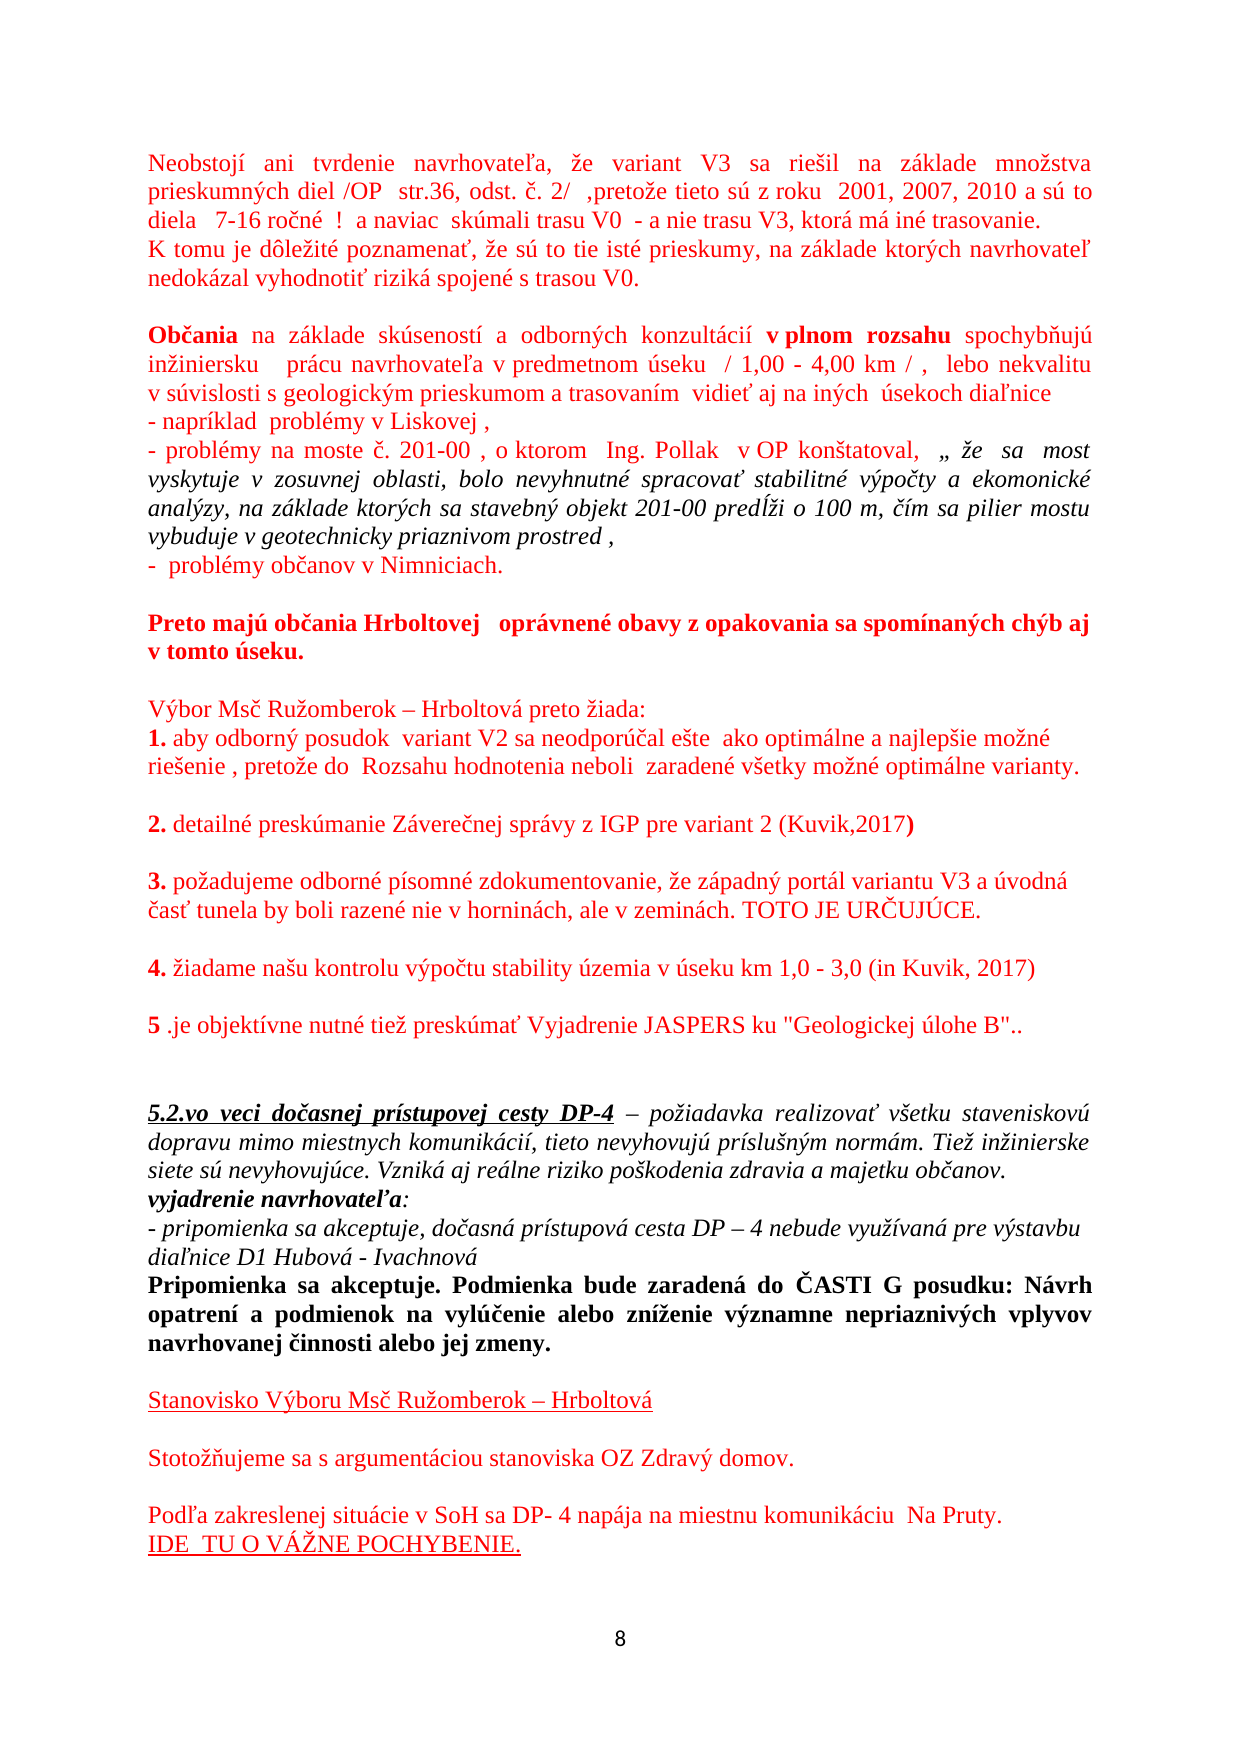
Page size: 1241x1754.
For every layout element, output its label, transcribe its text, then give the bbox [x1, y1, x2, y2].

text Pripomienka sa akceptuje. Podmienka bude zaradená do ČASTI G posudku: Návrh opatrení a podmienok na vylúčenie alebo zníženie významne nepriaznivých vplyvov navrhovanej činnosti alebo jej zmeny. [148, 1271, 1093, 1357]
text Neobstojí ani tvrdenie navrhovateľa, že variant V3 sa riešil na základe množstva prieskumných diel /OP str.36, odst. č. 2/ ,pretože tieto sú z roku 2001, 2007, 2010 a sú to diela 7-16 ročné ! a naviac skúmali trasu V0 - a nie trasu V3, ktorá má iné trasovanie. [148, 148, 1093, 234]
text Stanovisko Výboru Msč Ružomberok – Hrboltová [148, 1386, 1093, 1414]
text - problémy na moste č. 201-00 , o ktorom Ing. Pollak v OP konštatoval, „ že sa most vyskytuje v zosuvnej oblasti, bolo nevyhnutné spracovať stabilitné výpočty a ekomonické analýzy, na základe ktorých sa stavebný objekt 201-00 predĺži o 100 m, čím sa pilier mostu vybuduje v geotechnicky priaznivom prostred , [148, 435, 1093, 550]
text Preto majú občania Hrboltovej oprávnené obavy z opakovania sa spomínaných chýb aj v tomto úseku. [148, 608, 1093, 665]
text - napríklad problémy v Liskovej , [148, 406, 1093, 435]
text Výbor Msč Ružomberok – Hrboltová preto žiada: [148, 694, 1093, 723]
text IDE TU O VÁŽNE POCHYBENIE. [148, 1529, 1093, 1558]
text vyjadrenie navrhovateľa: [148, 1184, 1093, 1213]
text 5 .je objektívne nutné tiež preskúmať Vyjadrenie JASPERS ku "Geologickej úlohe B".. [148, 981, 1093, 1039]
text - pripomienka sa akceptuje, dočasná prístupová cesta DP – 4 nebude využívaná pre výstavbu diaľnice D1 Hubová - Ivachnová [148, 1213, 1093, 1271]
text 1. aby odborný posudok variant V2 sa neodporúčal ešte ako optimálne a najlepšie možné riešenie , pretože do Rozsahu hodnotenia neboli zaradené všetky možné optimálne varianty. [148, 723, 1093, 780]
text 3. požadujeme odborné písomné zdokumentovanie, že západný portál variantu V3 a úvodná časť tunela by boli razené nie v horninách, ale v zeminách. TOTO JE URČUJÚCE. [148, 838, 1093, 924]
text 4. žiadame našu kontrolu výpočtu stability územia v úseku km 1,0 - 3,0 (in Kuvik, 2017) [148, 924, 1093, 981]
text 2. detailné preskúmanie Záverečnej správy z IGP pre variant 2 (Kuvik,2017) [148, 809, 1093, 838]
text Stotožňujeme sa s argumentáciou stanoviska OZ Zdravý domov. [148, 1443, 1093, 1472]
text 5.2.vo veci dočasnej prístupovej cesty DP-4 – požiadavka realizovať všetku staveniskovú dopravu mimo miestnych komunikácií, tieto nevyhovujú príslušným normám. Tiež inžinierske siete sú nevyhovujúce. Vzniká aj reálne riziko poškodenia zdravia a majetku občanov. [148, 1098, 1093, 1184]
text - problémy občanov v Nimniciach. [148, 550, 1093, 579]
text K tomu je dôležité poznamenať, že sú to tie isté prieskumy, na základe ktorých navrhovateľ nedokázal vyhodnotiť riziká spojené s trasou V0. [148, 234, 1093, 291]
text Občania na základe skúseností a odborných konzultácií v plnom rozsahu spochybňujú inžiniersku prácu navrhovateľa v predmetnom úseku / 1,00 - 4,00 km / , lebo nekvalitu v súvislosti s geologickým prieskumom a trasovaním vidieť aj na iných úsekoch diaľnice [148, 320, 1093, 406]
text Podľa zakreslenej situácie v SoH sa DP- 4 napája na miestnu komunikáciu Na Pruty. [148, 1472, 1093, 1529]
